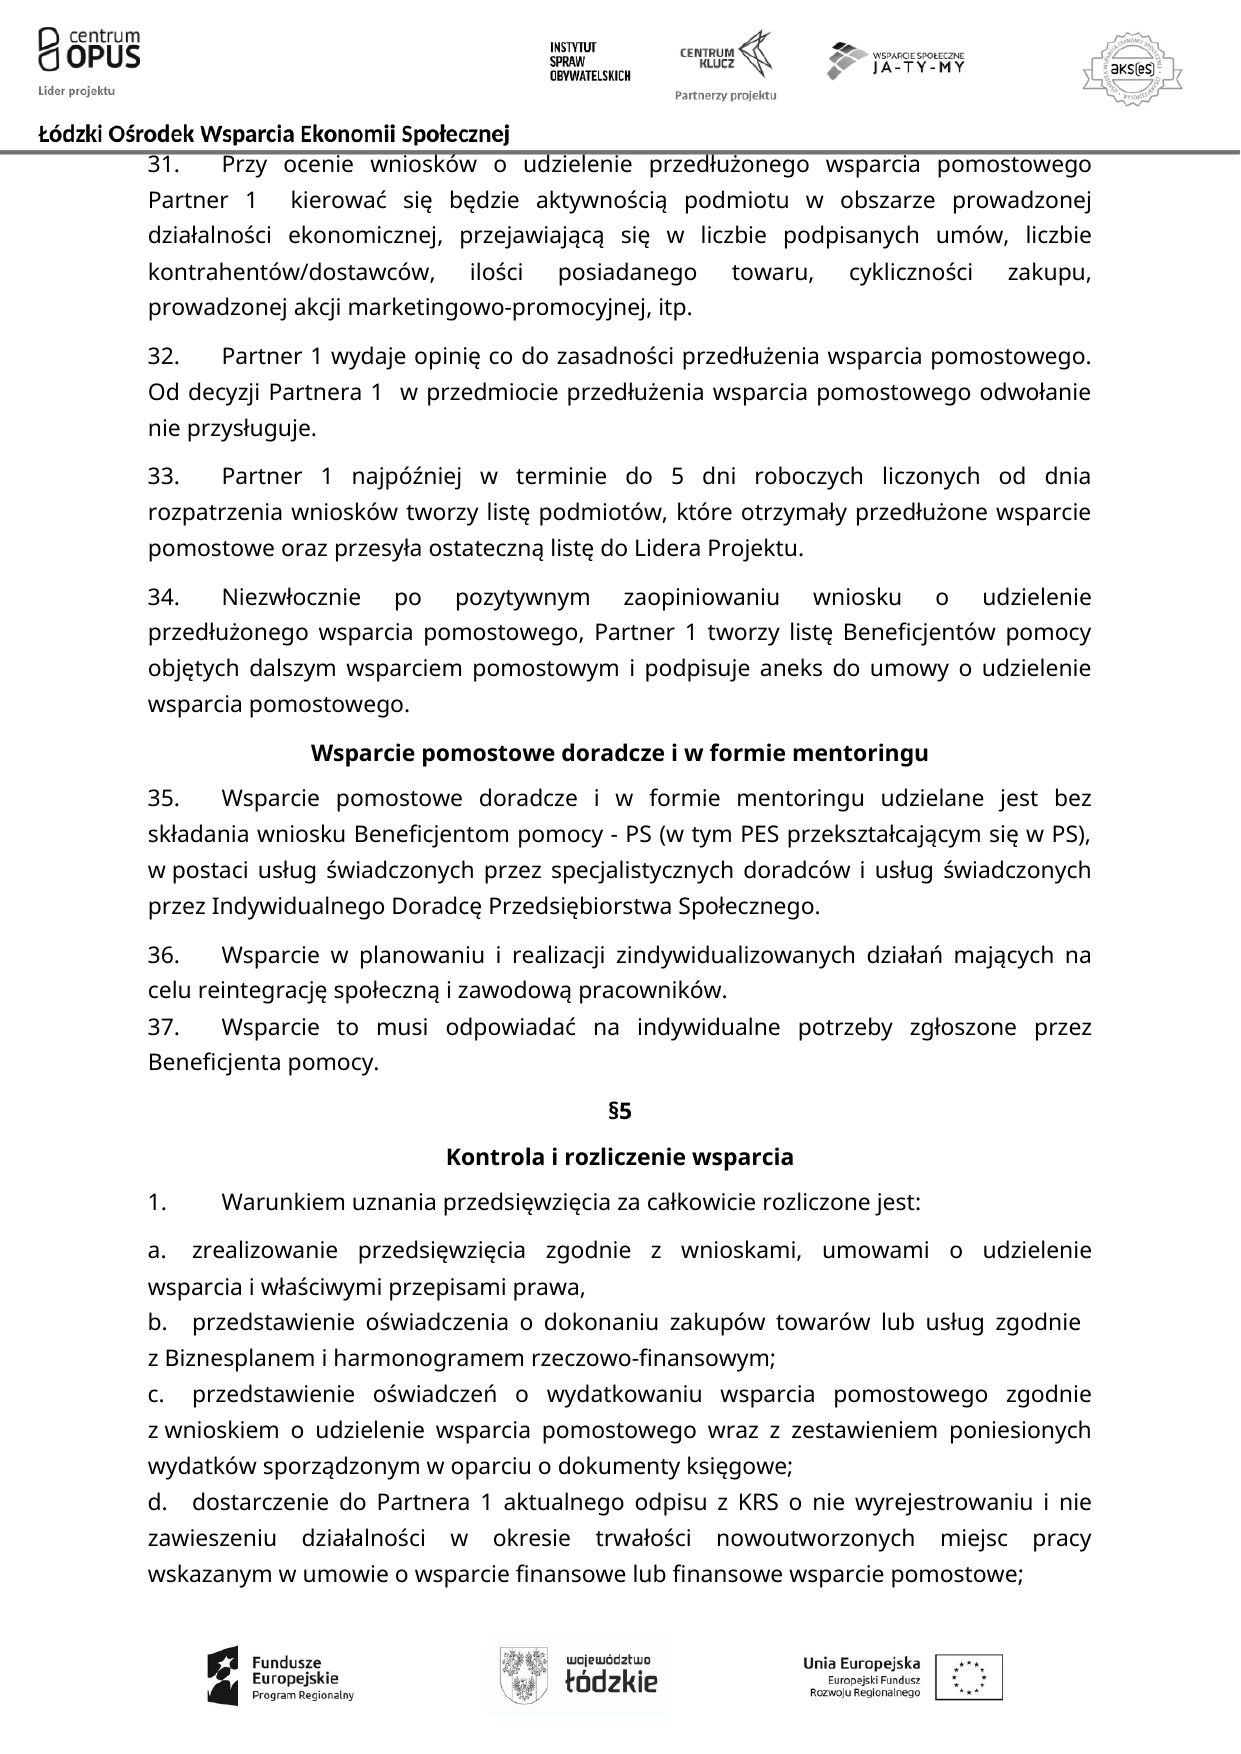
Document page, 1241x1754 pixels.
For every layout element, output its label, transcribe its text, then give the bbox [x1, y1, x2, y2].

list Wsparcie w planowaniu i realizacji zindywidualizowanych działań mających na celu reintegrację społeczną i zawodową pracowników. [147, 938, 1093, 1006]
list przedstawienie oświadczeń o wydatkowaniu wsparcia pomostowego zgodnie z wnioskiem o udzielenie wsparcia pomostowego wraz z zestawieniem poniesionych wydatków sporządzonym w oparciu o dokumenty księgowe; [147, 1378, 1093, 1481]
list zrealizowanie przedsięwzięcia zgodnie z wnioskami, umowami o udzielenie wsparcia i właściwymi przepisami prawa, [147, 1234, 1093, 1302]
list Niezwłocznie po pozytywnym zaopiniowaniu wniosku o udzielenie przedłużonego wsparcia pomostowego, Partner 1 tworzy listę Beneficjentów pomocy objętych dalszym wsparciem pomostowym i podpisuje aneks do umowy o udzielenie wsparcia pomostowego. [147, 580, 1093, 719]
list Warunkiem uznania przedsięwzięcia za całkowicie rozliczone jest: [147, 1186, 1093, 1217]
text §5 [147, 1095, 1093, 1126]
picture [0, 0, 1241, 1754]
text Wsparcie pomostowe doradcze i w formie mentoringu [147, 737, 1093, 768]
list Partner 1 wydaje opinię co do zasadności przedłużenia wsparcia pomostowego. Od decyzji Partnera 1 w przedmiocie przedłużenia wsparcia pomostowego odwołanie nie przysługuje. [147, 340, 1093, 443]
list Wsparcie to musi odpowiadać na indywidualne potrzeby zgłoszone przez Beneficjenta pomocy. [147, 1010, 1093, 1078]
list Wsparcie pomostowe doradcze i w formie mentoringu udzielane jest bez składania wniosku Beneficjentom pomocy - PS (w tym PES przekształcającym się w PS), w postaci usług świadczonych przez specjalistycznych doradców i usług świadczonych przez Indywidualnego Doradcę Przedsiębiorstwa Społecznego. [147, 782, 1093, 921]
list Partner 1 najpóźniej w terminie do 5 dni roboczych liczonych od dnia rozpatrzenia wniosków tworzy listę podmiotów, które otrzymały przedłużone wsparcie pomostowe oraz przesyła ostateczną listę do Lidera Projektu. [147, 460, 1093, 563]
list przedstawienie oświadczenia o dokonaniu zakupów towarów lub usług zgodnie z Biznesplanem i harmonogramem rzeczowo-finansowym; [147, 1306, 1093, 1373]
text Kontrola i rozliczenie wsparcia [147, 1140, 1093, 1172]
list Przy ocenie wniosków o udzielenie przedłużonego wsparcia pomostowego Partner 1 kierować się będzie aktywnością podmiotu w obszarze prowadzonej działalności ekonomicznej, przejawiającą się w liczbie podpisanych umów, liczbie kontrahentów/dostawców, ilości posiadanego towaru, cykliczności zakupu, prowadzonej akcji marketingowo-promocyjnej, itp. [147, 148, 1093, 323]
list dostarczenie do Partnera 1 aktualnego odpisu z KRS o nie wyrejestrowaniu i nie zawieszeniu działalności w okresie trwałości nowoutworzonych miejsc pracy wskazanym w umowie o wsparcie finansowe lub finansowe wsparcie pomostowe; [147, 1486, 1093, 1589]
